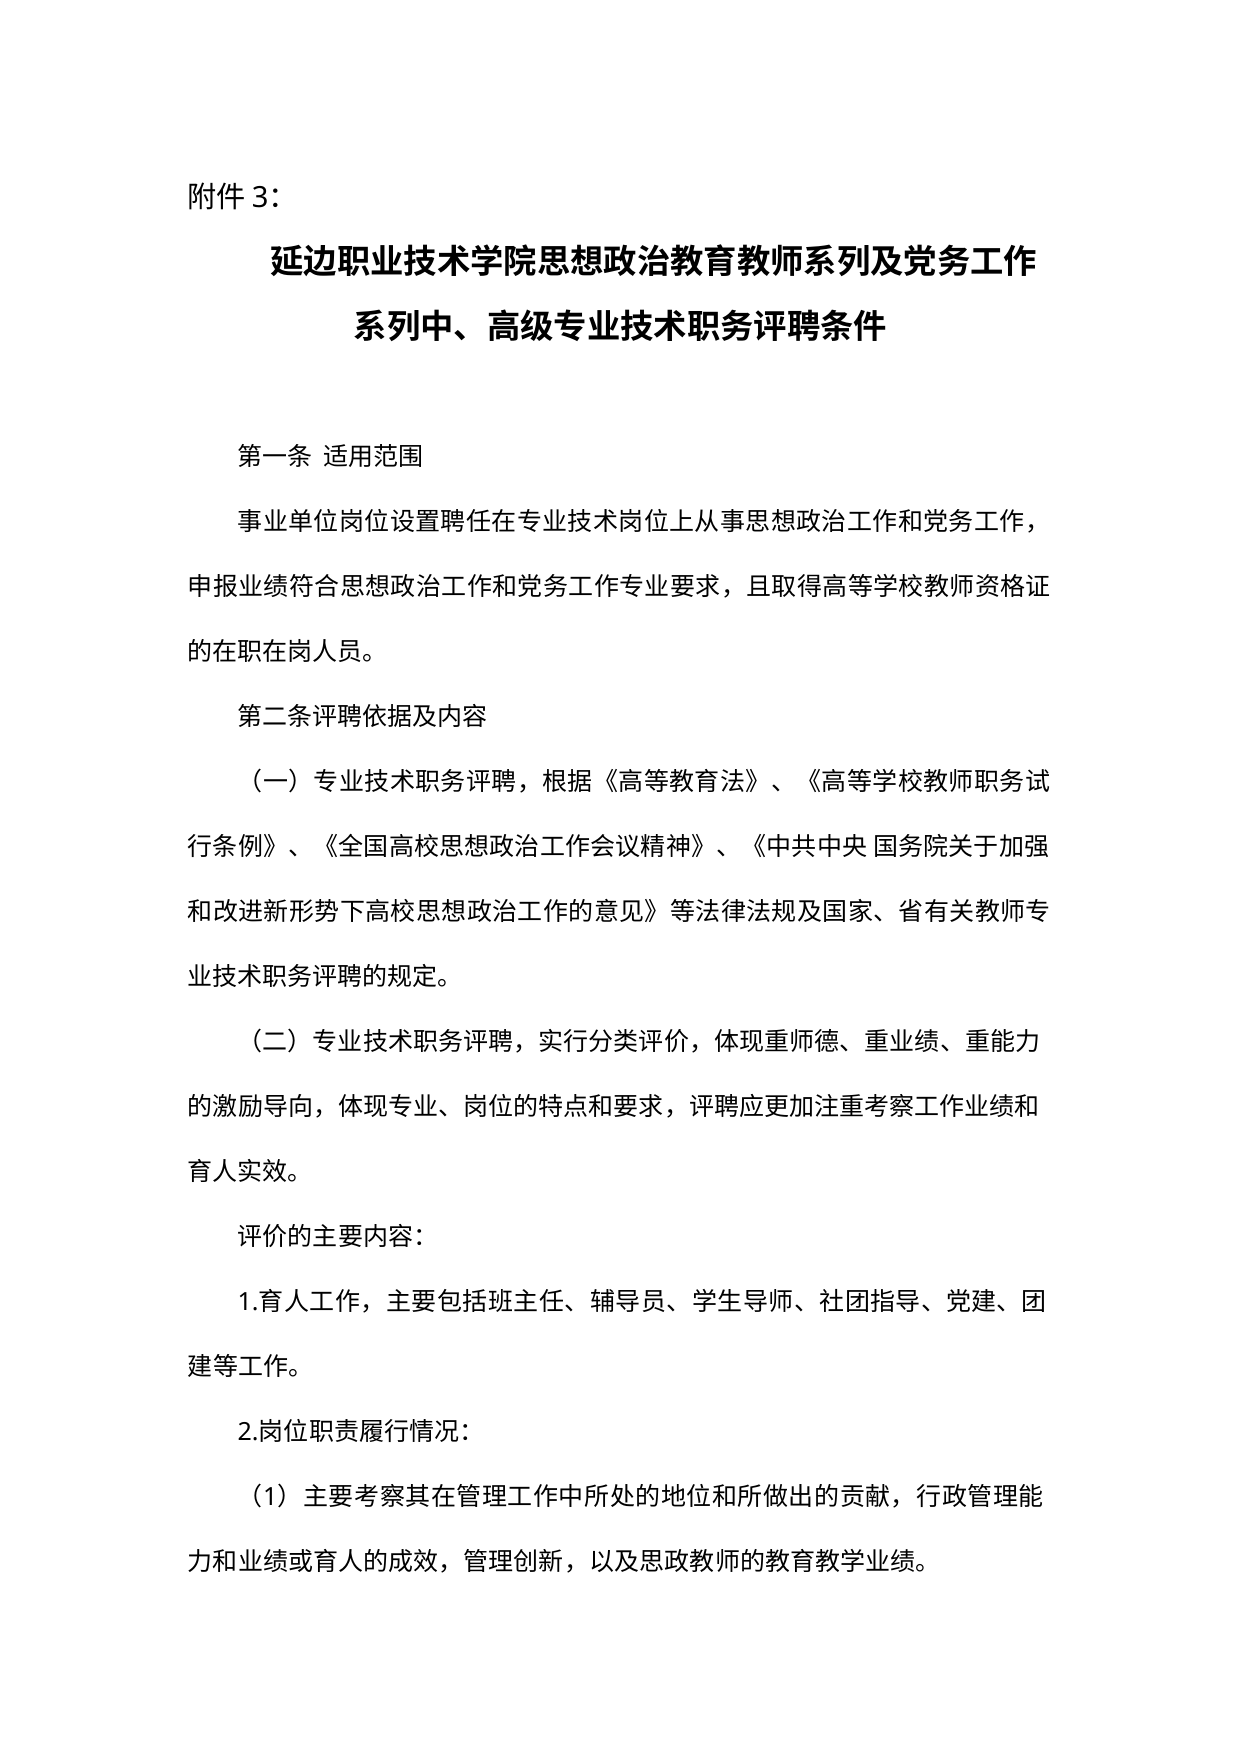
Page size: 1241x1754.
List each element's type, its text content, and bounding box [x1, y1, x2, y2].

text （二）专业技术职务评聘，实行分类评价，体现重师德、重业绩、重能力的激励导向，体现专业、岗位的特点和要求，评聘应更加注重考察工作业绩和育人实效。 [187, 1007, 1053, 1202]
text 事业单位岗位设置聘任在专业技术岗位上从事思想政治工作和党务工作，申报业绩符合思想政治工作和党务工作专业要求，且取得高等学校教师资格证的在职在岗人员。 [187, 487, 1053, 682]
text （1）主要考察其在管理工作中所处的地位和所做出的贡献，行政管理能力和业绩或育人的成效，管理创新，以及思政教师的教育教学业绩。 [187, 1462, 1045, 1592]
text 延边职业技术学院思想政治教育教师系列及党务工作系列中、高级专业技术职务评聘条件 [187, 227, 1053, 357]
text 附件3： [187, 162, 1053, 227]
text （一）专业技术职务评聘，根据《高等教育法》、《高等学校教师职务试行条例》、《全国高校思想政治工作会议精神》、《中共中央 国务院关于加强和改进新形势下高校思想政治工作的意见》等法律法规及国家、省有关教师专业技术职务评聘的规定。 [187, 747, 1053, 1007]
text 第一条 适用范围 [187, 422, 1053, 487]
text 评价的主要内容： [187, 1202, 1053, 1267]
text 1.育人工作，主要包括班主任、辅导员、学生导师、社团指导、党建、团建等工作。 [187, 1267, 1053, 1397]
text 第二条评聘依据及内容 [187, 682, 1053, 747]
text 2.岗位职责履行情况： [187, 1397, 1053, 1462]
